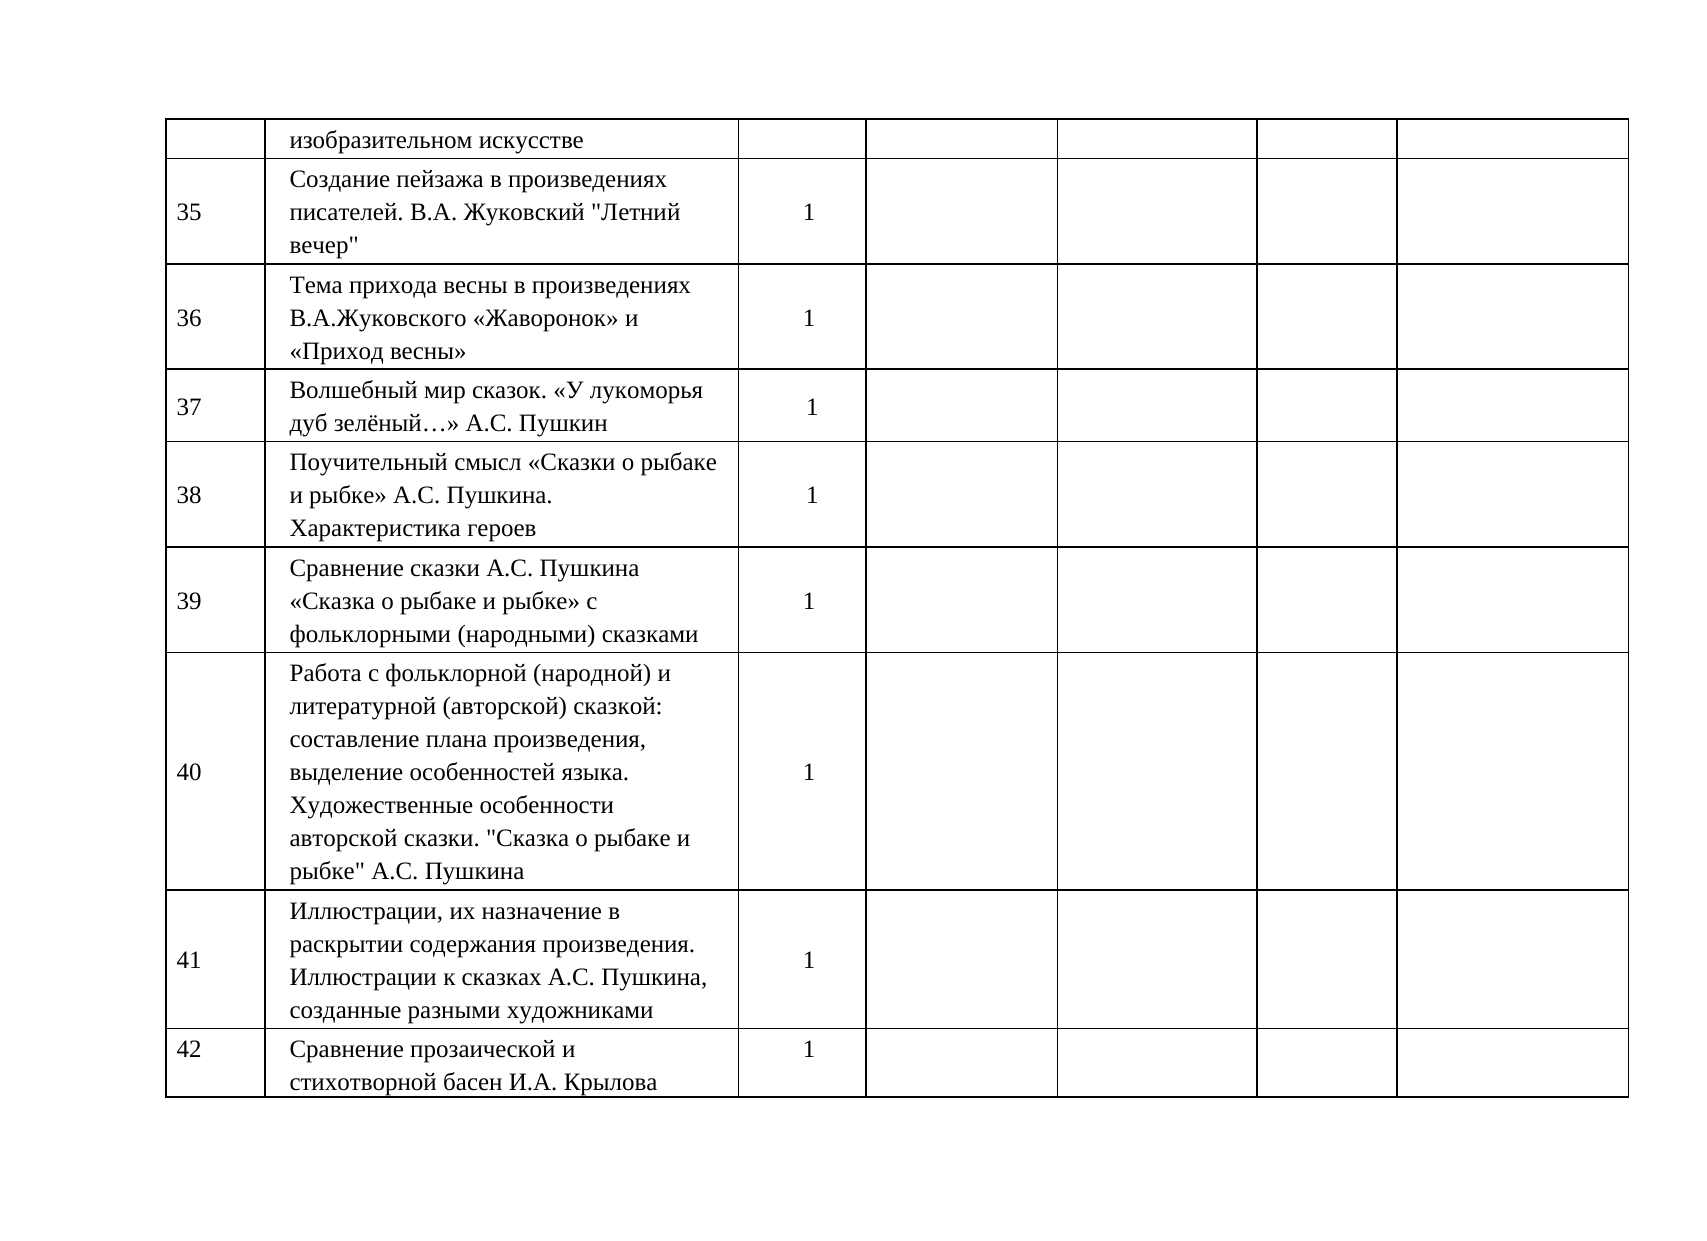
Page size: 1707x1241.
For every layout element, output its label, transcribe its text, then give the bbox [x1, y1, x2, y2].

table_cell 1 [739, 653, 865, 889]
table_cell [1398, 891, 1628, 1027]
table_cell [1398, 370, 1628, 441]
table_cell [1398, 159, 1628, 263]
table_cell [1258, 442, 1396, 546]
table_cell Поучительный смысл «Сказки о рыбаке и рыбке» А.С. Пушкина. Характеристика героев [266, 442, 738, 546]
table_cell [1058, 159, 1256, 263]
table_cell [1398, 120, 1628, 157]
table_cell 41 [167, 891, 264, 1027]
table_cell [867, 1029, 1057, 1096]
table_cell 35 [167, 159, 264, 263]
table_cell 1 [739, 1029, 865, 1096]
table_cell [867, 548, 1057, 652]
table_cell [1258, 370, 1396, 441]
table_cell 36 [167, 265, 264, 368]
table_cell [867, 265, 1057, 368]
table_cell [1058, 265, 1256, 368]
table_cell [1398, 653, 1628, 889]
table_cell 34 [167, 120, 264, 157]
table_cell [1258, 653, 1396, 889]
table_cell [1398, 1029, 1628, 1096]
table_cell [867, 653, 1057, 889]
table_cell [266, 1029, 738, 1096]
table_cell [1058, 548, 1256, 652]
table_cell [1258, 159, 1396, 263]
table_cell [1058, 442, 1256, 546]
table_cell [1398, 548, 1628, 652]
table_cell [1058, 370, 1256, 441]
table_cell [1258, 1029, 1396, 1096]
table_cell 1 [739, 442, 865, 546]
table_cell Тема прихода весны в произведениях В.А.Жуковского «Жаворонок» и «Приход весны» [266, 265, 738, 368]
table_cell [1398, 442, 1628, 546]
table_cell 37 [167, 370, 264, 441]
table_cell [1058, 1029, 1256, 1096]
table_cell [1258, 891, 1396, 1027]
table_cell 1 [739, 159, 865, 263]
table_cell Волшебный мир сказок. «У лукоморья дуб зелёный…» А.С. Пушкин [266, 370, 738, 441]
table_cell [1398, 265, 1628, 368]
table_cell [1258, 120, 1396, 157]
table_cell Сравнение сказки А.С. Пушкина «Сказка о рыбаке и рыбке» с фольклорными (народными) сказками [266, 548, 738, 652]
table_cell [266, 120, 738, 157]
table_cell [867, 370, 1057, 441]
table_cell 1 [739, 265, 865, 368]
table_cell 1 [739, 891, 865, 1027]
table_cell Работа с фольклорной (народной) и литературной (авторской) сказкой: составление плана произведения, выделение особенностей языка. Художественные особенности авторской сказки. "Сказка о рыбаке и рыбке" А.С. Пушкина [266, 653, 738, 889]
table_cell [1058, 891, 1256, 1027]
table_cell [867, 120, 1057, 157]
table_cell [867, 442, 1057, 546]
table_cell [867, 159, 1057, 263]
table_cell Иллюстрации, их назначение в раскрытии содержания произведения. Иллюстрации к сказках А.С. Пушкина, созданные разными художниками [266, 891, 738, 1027]
table_cell [1258, 265, 1396, 368]
table_cell Создание пейзажа в произведениях писателей. В.А. Жуковский "Летний вечер" [266, 159, 738, 263]
table_cell 38 [167, 442, 264, 546]
table_cell 1 [739, 548, 865, 652]
table_cell [1058, 120, 1256, 157]
table_cell 1 [739, 120, 865, 157]
table_cell 1 [739, 370, 865, 441]
table_cell 42 [167, 1029, 264, 1096]
table_cell 40 [167, 653, 264, 889]
table_cell [1258, 548, 1396, 652]
table_cell [1058, 653, 1256, 889]
table_cell 39 [167, 548, 264, 652]
table_cell [867, 891, 1057, 1027]
